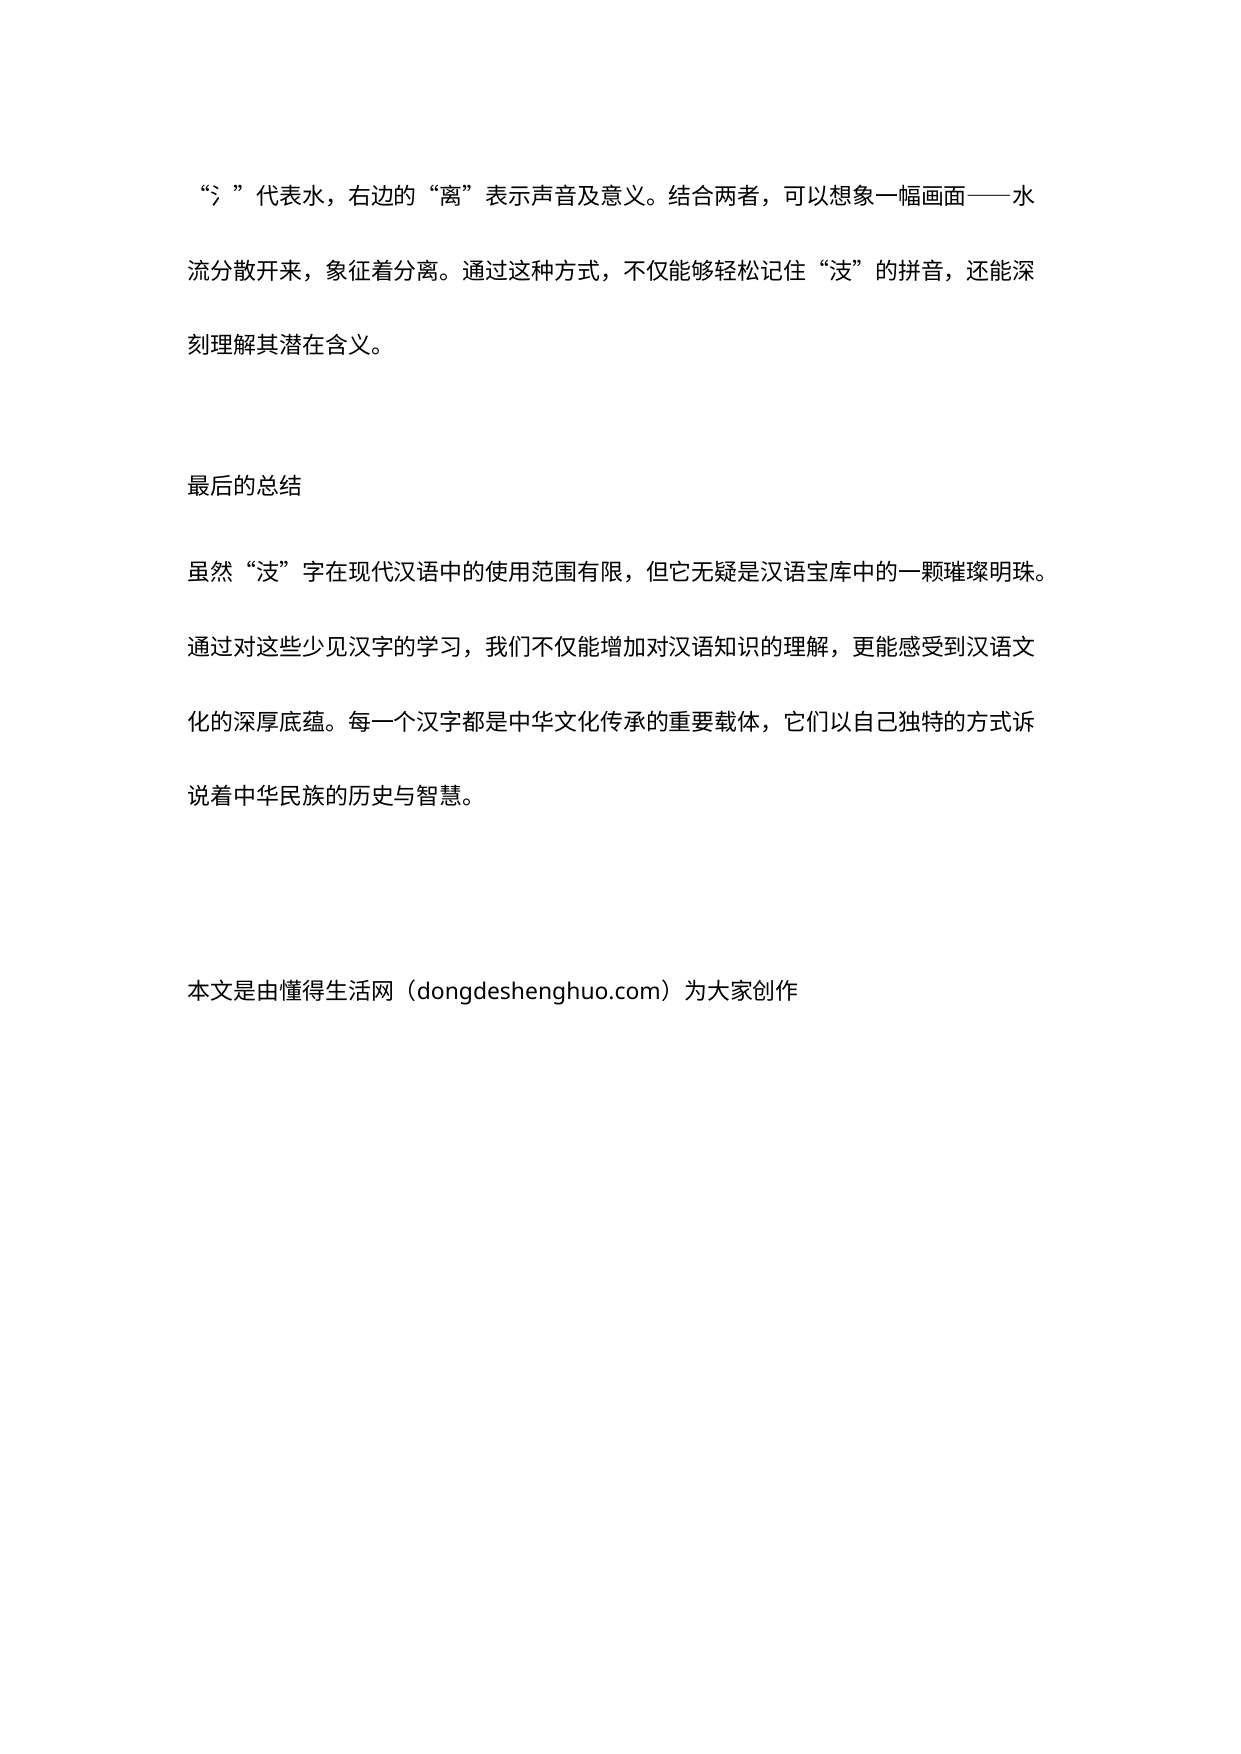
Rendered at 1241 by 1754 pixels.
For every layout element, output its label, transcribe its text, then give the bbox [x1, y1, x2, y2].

text 本文是由懂得生活网（dongdeshenghuo.com）为大家创作 [187, 957, 1053, 1022]
text 最后的总结 [187, 452, 1053, 517]
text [187, 162, 1053, 376]
text 虽然“汥”字在现代汉语中的使用范围有限，但它无疑是汉语宝库中的一颗璀璨明珠。通过对这些少见汉字的学习，我们不仅能增加对汉语知识的理解，更能感受到汉语文化的深厚底蕴。每一个汉字都是中华文化传承的重要载体，它们以自己独特的方式诉说着中华民族的历史与智慧。 [187, 538, 1053, 827]
